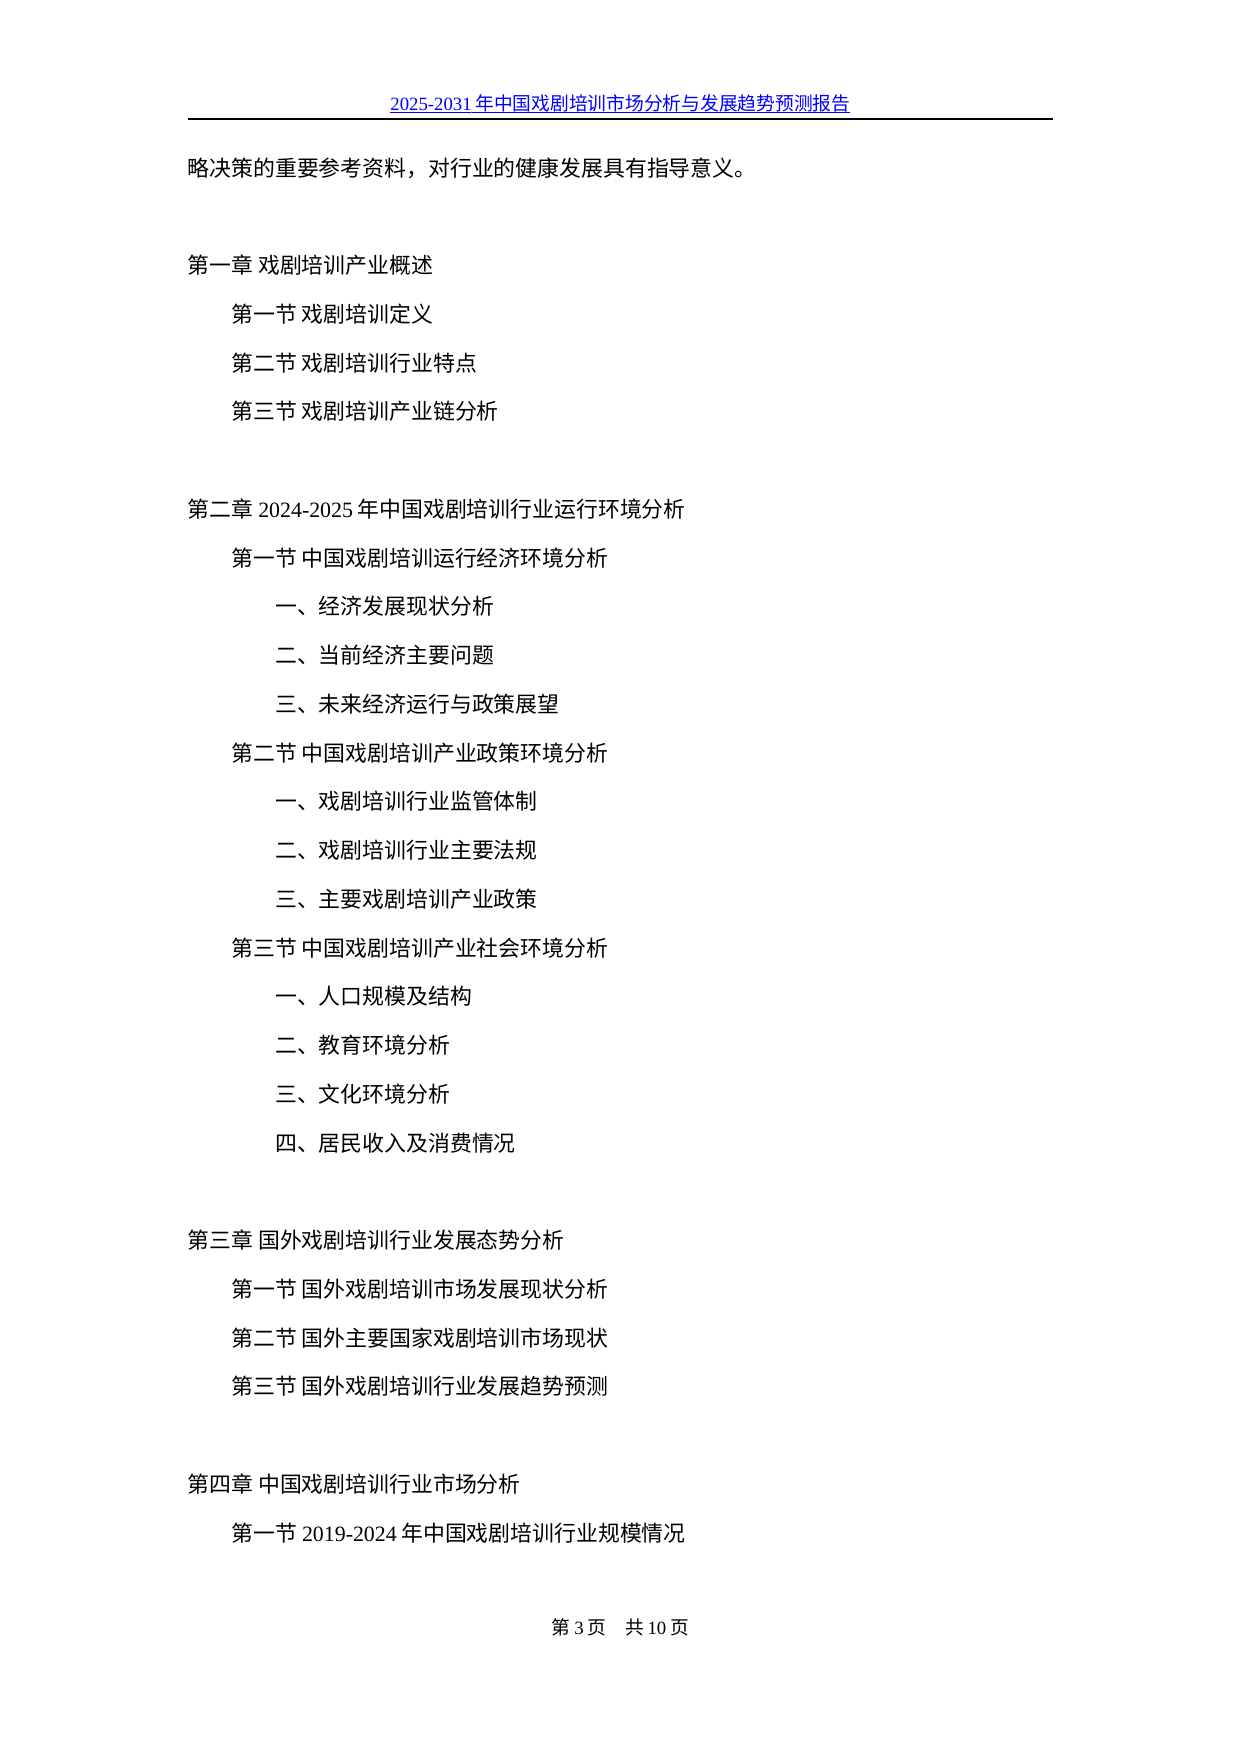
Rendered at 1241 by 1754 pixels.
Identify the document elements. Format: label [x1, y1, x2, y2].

text [187, 150, 1053, 1548]
